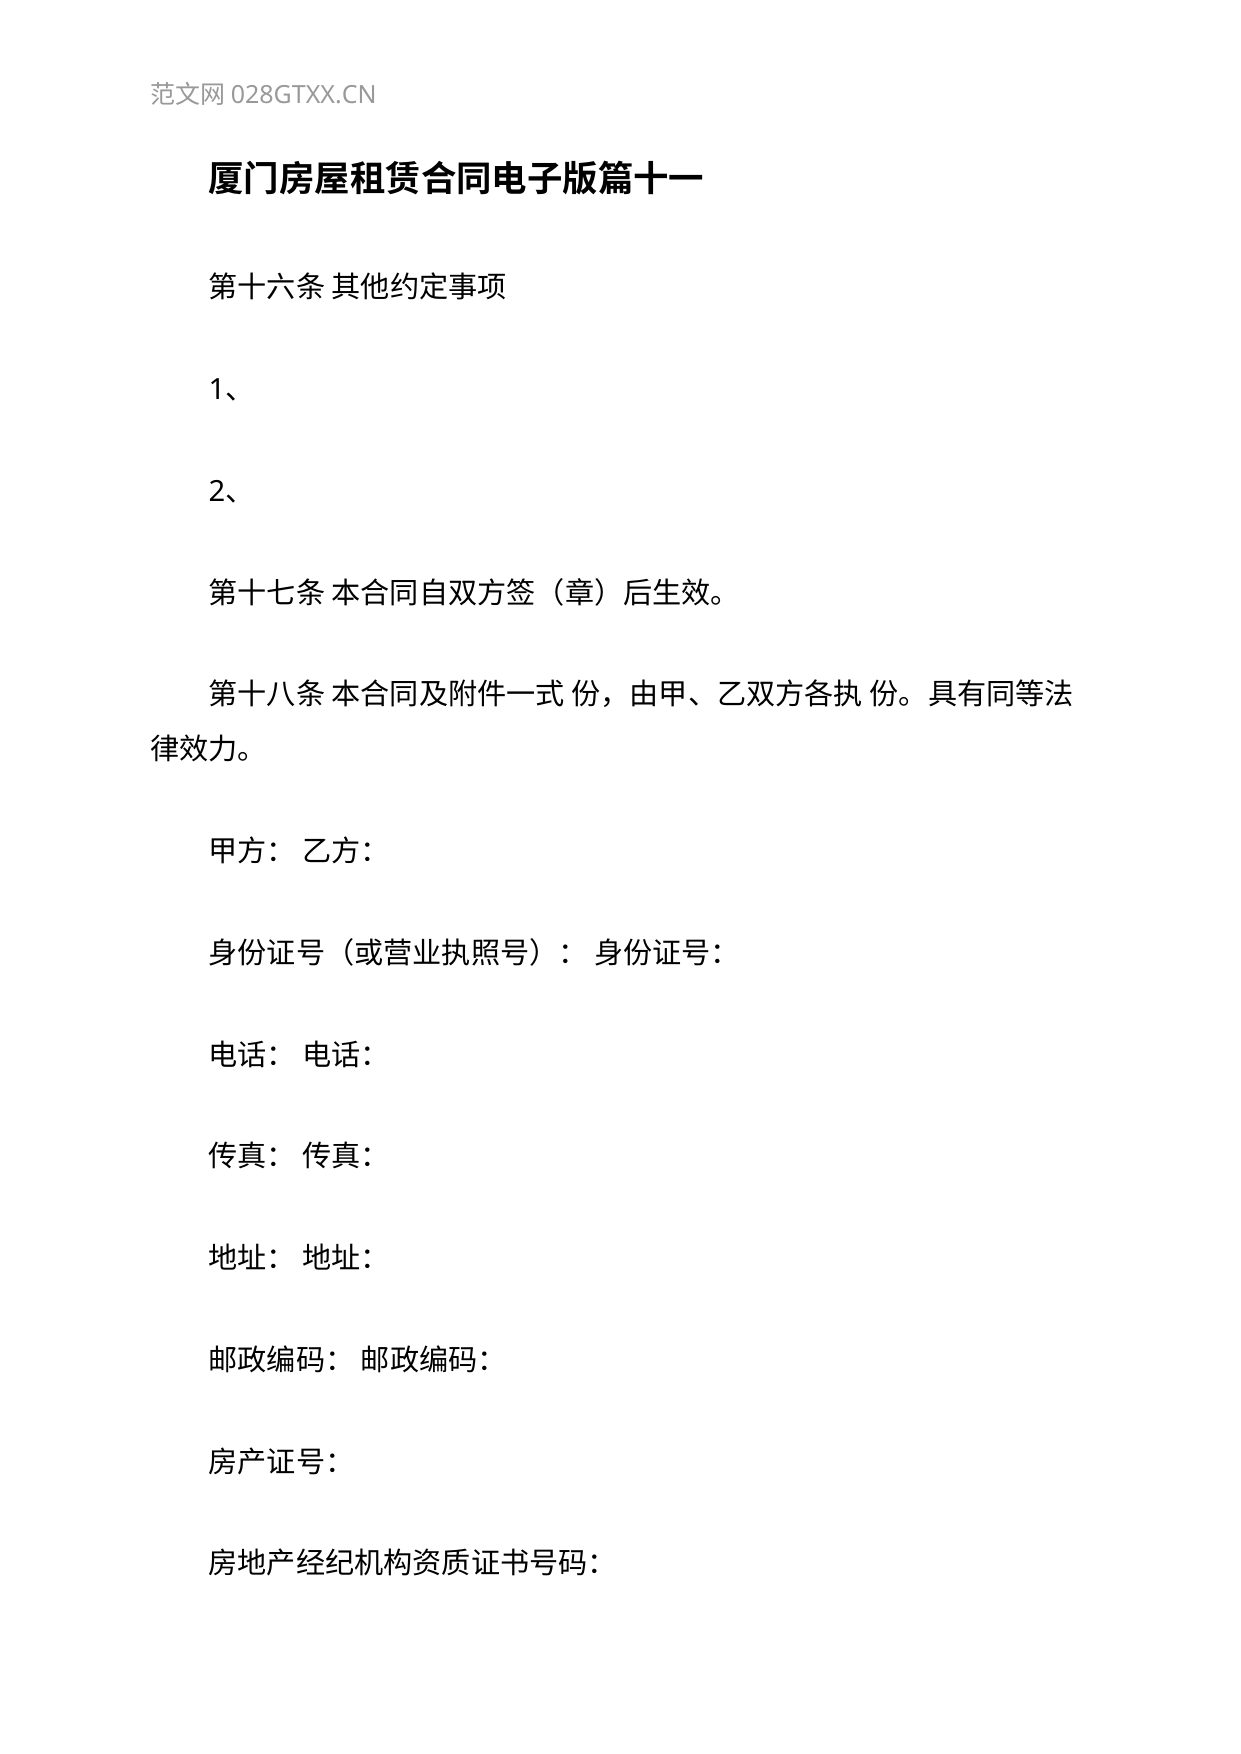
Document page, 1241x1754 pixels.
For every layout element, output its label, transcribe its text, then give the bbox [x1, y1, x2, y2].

text 第十七条 本合同自双方签（章）后生效。 [150, 569, 1090, 611]
text 地址： 地址： [150, 1235, 1090, 1277]
text 1、 [150, 365, 1090, 408]
text 第十八条 本合同及附件一式 份，由甲、乙双方各执 份。具有同等法律效力。 [150, 671, 1090, 768]
text 房地产经纪机构资质证书号码： [150, 1540, 1090, 1582]
text 房产证号： [150, 1438, 1090, 1481]
text 传真： 传真： [150, 1133, 1090, 1175]
text 第十六条 其他约定事项 [150, 263, 1090, 306]
text 厦门房屋租赁合同电子版篇十一 [150, 150, 1090, 201]
text 身份证号（或营业执照号）： 身份证号： [150, 929, 1090, 972]
text 甲方： 乙方： [150, 828, 1090, 870]
text 2、 [150, 467, 1090, 509]
text 电话： 电话： [150, 1031, 1090, 1073]
text 邮政编码： 邮政编码： [150, 1336, 1090, 1379]
